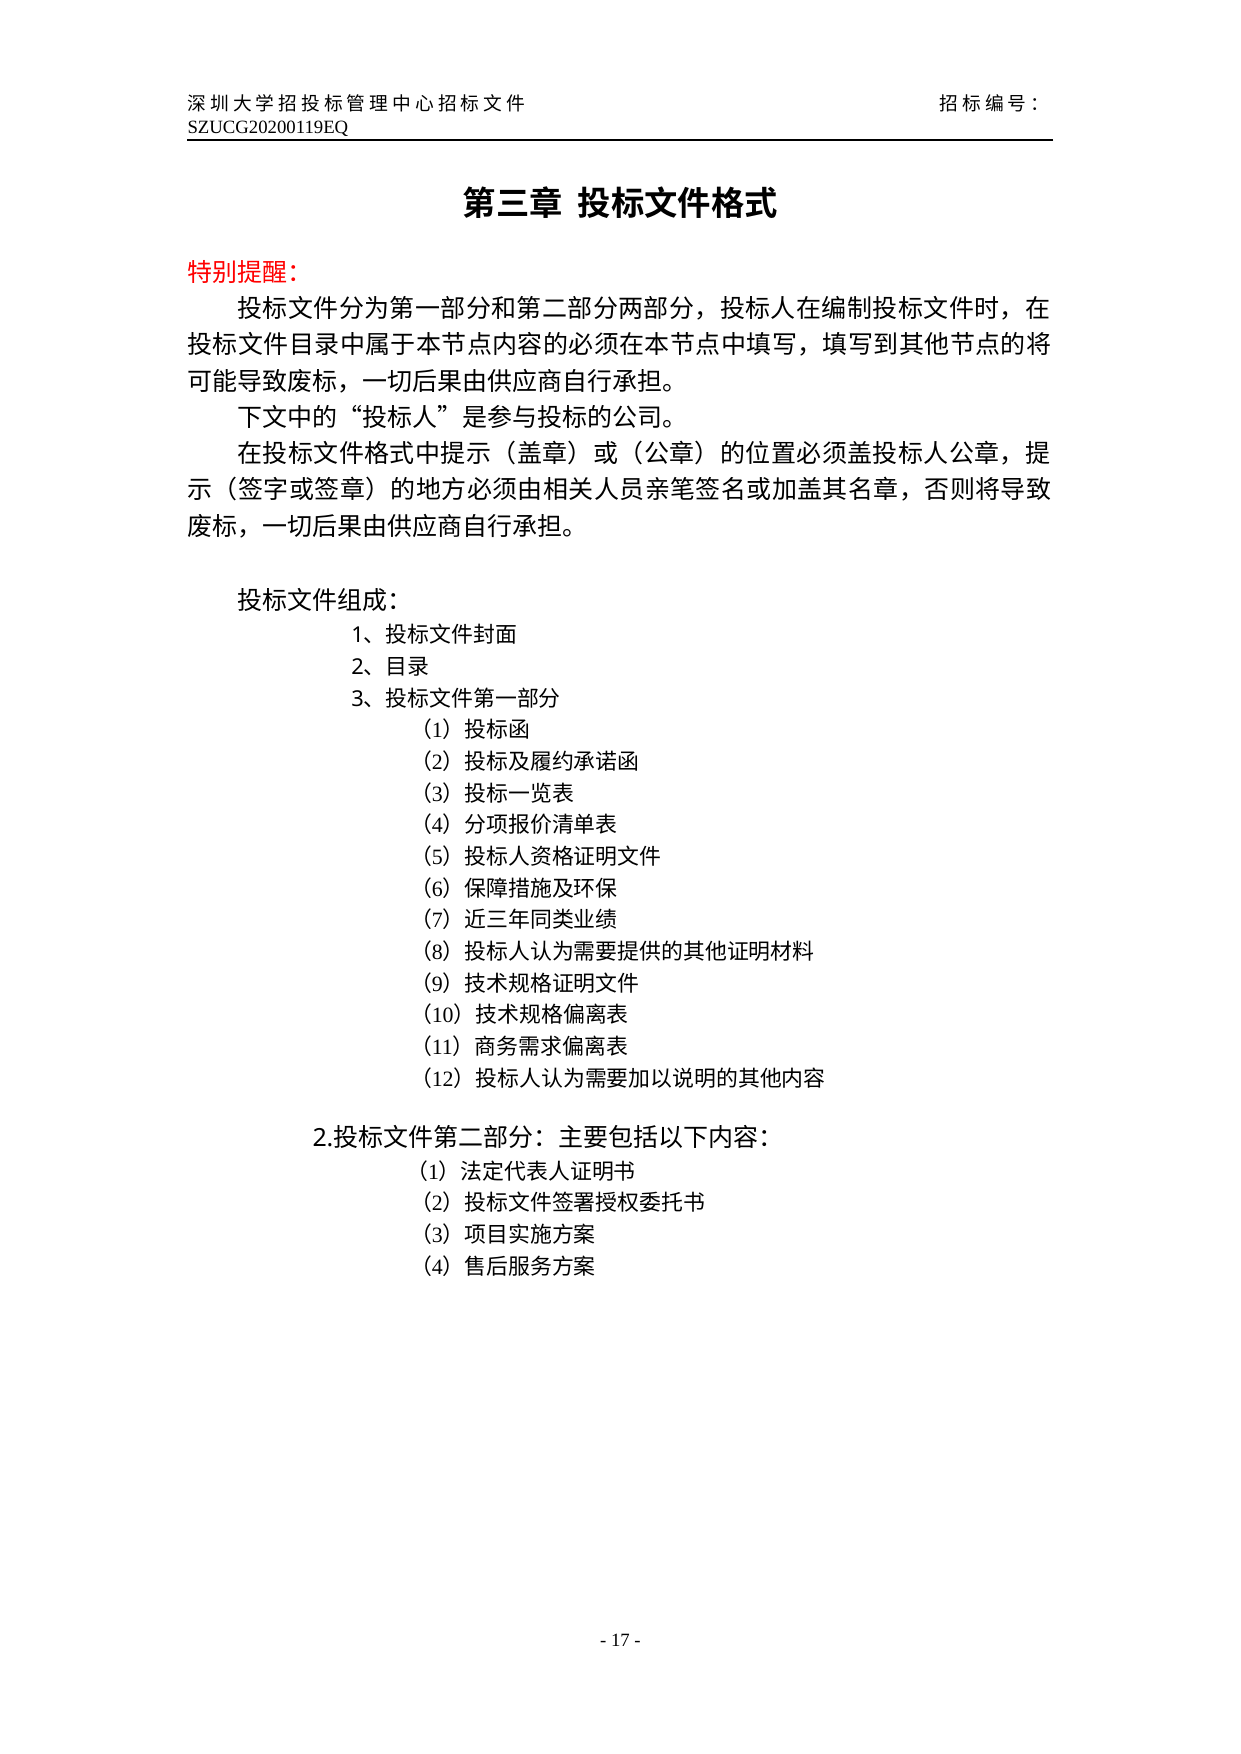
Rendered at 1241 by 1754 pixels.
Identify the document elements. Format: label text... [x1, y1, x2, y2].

text 3、投标文件第一部分 [187, 681, 1053, 712]
text （4）售后服务方案 [262, 1249, 1053, 1280]
text 下文中的“投标人”是参与投标的公司。 [187, 397, 1053, 434]
text 在投标文件格式中提示（盖章）或（公章）的位置必须盖投标人公章，提示（签字或签章）的地方必须由相关人员亲笔签名或加盖其名章，否则将导致废标，一切后果由供应商自行承担。 [187, 434, 1053, 542]
text （2）投标文件签署授权委托书 [262, 1185, 1053, 1217]
text （1）法定代表人证明书 [187, 1154, 1053, 1185]
text （11）商务需求偏离表 [262, 1029, 1053, 1061]
text （12）投标人认为需要加以说明的其他内容 [262, 1061, 1053, 1092]
text （5）投标人资格证明文件 [410, 839, 1053, 871]
text （8）投标人认为需要提供的其他证明材料 [262, 934, 1053, 966]
text 1、投标文件封面 [187, 617, 1053, 649]
text （7）近三年同类业绩 [262, 902, 1053, 934]
text 2.投标文件第二部分：主要包括以下内容： [187, 1117, 1053, 1154]
text （2）投标及履约承诺函 [262, 744, 1053, 776]
text （1）投标函 [262, 712, 1053, 744]
text 投标文件分为第一部分和第二部分两部分，投标人在编制投标文件时，在投标文件目录中属于本节点内容的必须在本节点中填写，填写到其他节点的将可能导致废标，一切后果由供应商自行承担。 [187, 289, 1053, 397]
text （10）技术规格偏离表 [262, 997, 1053, 1029]
text （3）项目实施方案 [262, 1217, 1053, 1249]
text 特别提醒： [187, 252, 1053, 289]
text （4）分项报价清单表 [262, 807, 1053, 839]
text 2、目录 [187, 649, 1053, 681]
text （6）保障措施及环保 [262, 871, 1053, 902]
text （3）投标一览表 [262, 776, 1053, 807]
text （9）技术规格证明文件 [262, 966, 1053, 997]
text 投标文件组成： [187, 581, 1053, 617]
subtitle 第三章 投标文件格式 [187, 177, 1053, 225]
